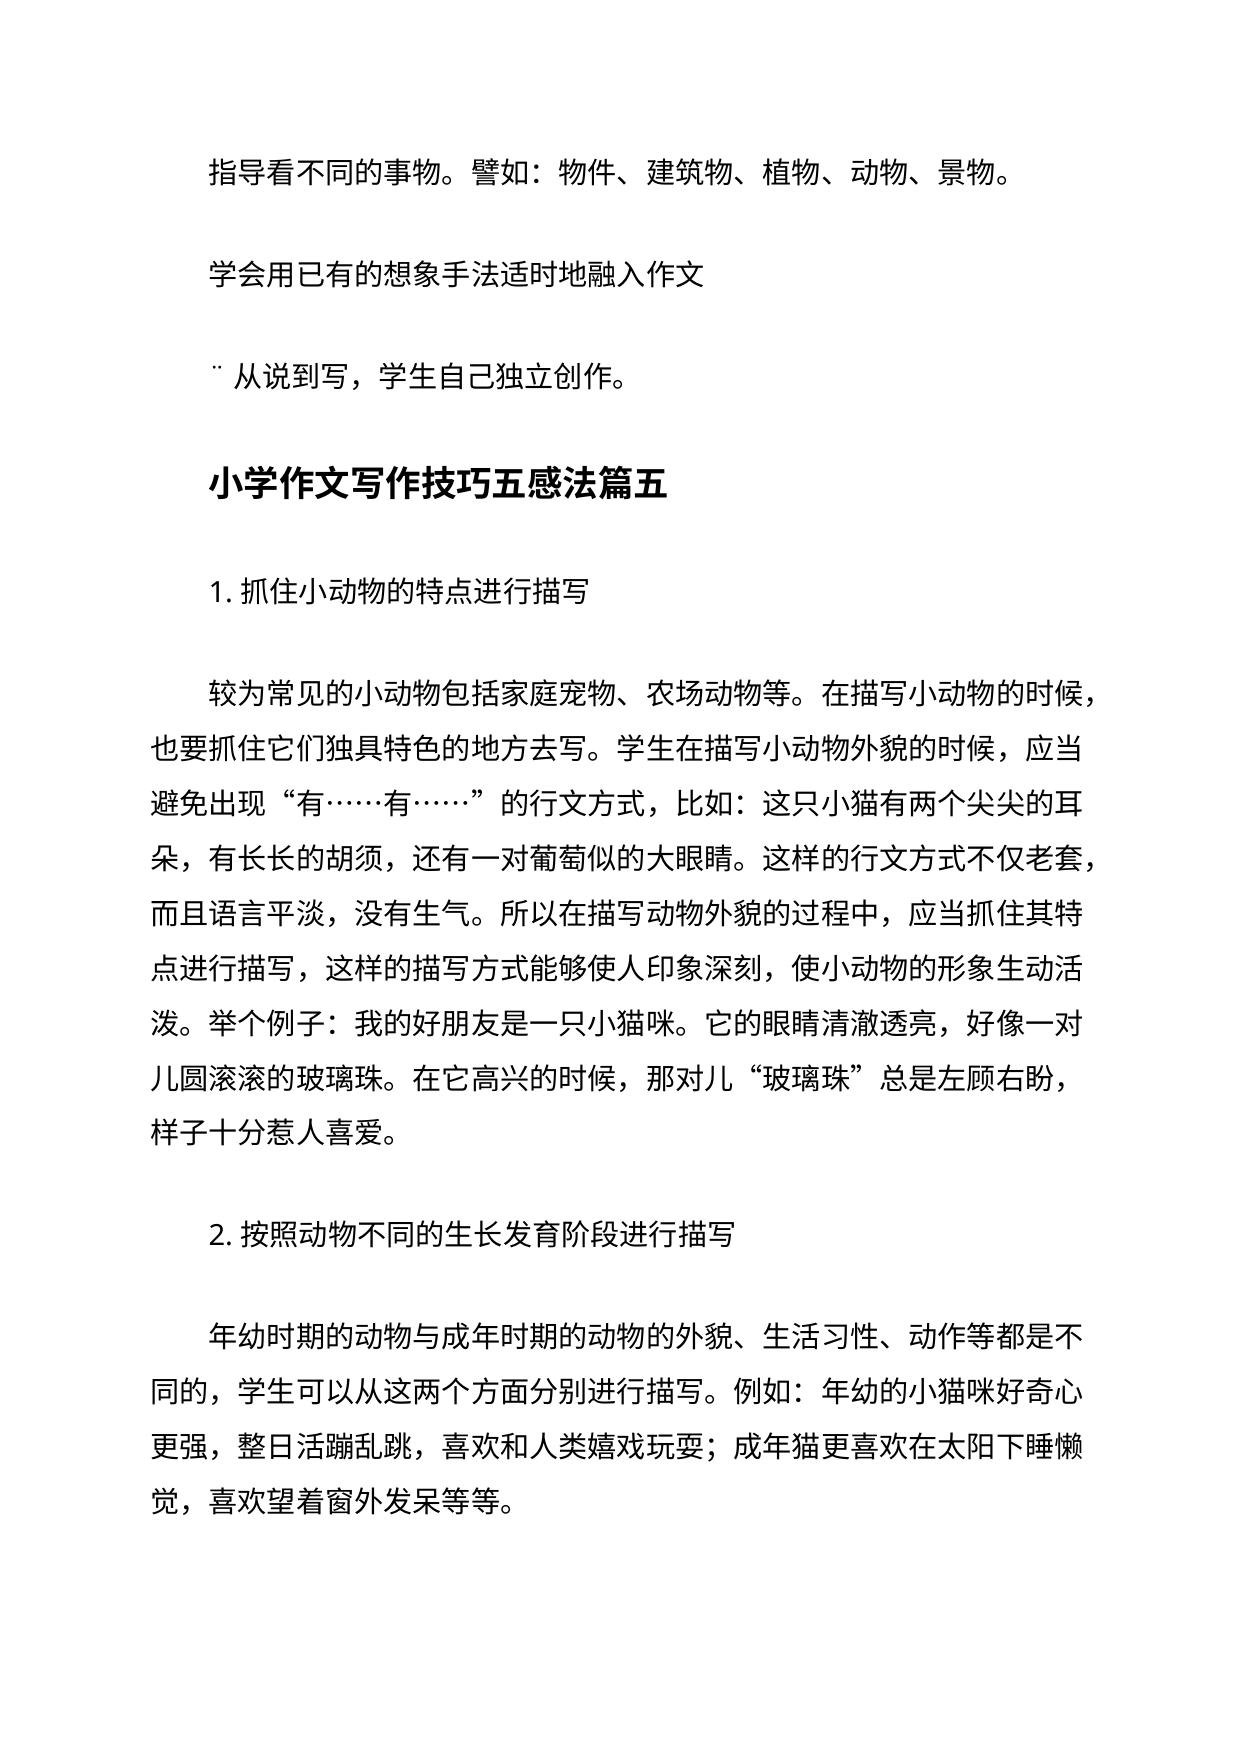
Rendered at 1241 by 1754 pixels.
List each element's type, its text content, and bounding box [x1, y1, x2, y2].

text 1. 抓住小动物的特点进行描写 [150, 569, 1090, 611]
text 较为常见的小动物包括家庭宠物、农场动物等。在描写小动物的时候，也要抓住它们独具特色的地方去写。学生在描写小动物外貌的时候，应当避免出现“有……有……”的行文方式，比如：这只小猫有两个尖尖的耳朵，有长长的胡须，还有一对葡萄似的大眼睛。这样的行文方式不仅老套，而且语言平淡，没有生气。所以在描写动物外貌的过程中，应当抓住其特点进行描写，这样的描写方式能够使人印象深刻，使小动物的形象生动活泼。举个例子：我的好朋友是一只小猫咪。它的眼睛清澈透亮，好像一对儿圆滚滚的玻璃珠。在它高兴的时候，那对儿“玻璃珠”总是左顾右盼，样子十分惹人喜爱。 [150, 671, 1090, 1152]
text ¨ 从说到写，学生自己独立创作。 [150, 353, 1090, 396]
text 指导看不同的事物。譬如：物件、建筑物、植物、动物、景物。 [150, 150, 1090, 192]
text 小学作文写作技巧五感法篇五 [150, 456, 1090, 507]
text 学会用已有的想象手法适时地融入作文 [150, 252, 1090, 294]
text 年幼时期的动物与成年时期的动物的外貌、生活习性、动作等都是不同的，学生可以从这两个方面分别进行描写。例如：年幼的小猫咪好奇心更强，整日活蹦乱跳，喜欢和人类嬉戏玩耍；成年猫更喜欢在太阳下睡懒觉，喜欢望着窗外发呆等等。 [150, 1314, 1090, 1521]
text 2. 按照动物不同的生长发育阶段进行描写 [150, 1212, 1090, 1254]
